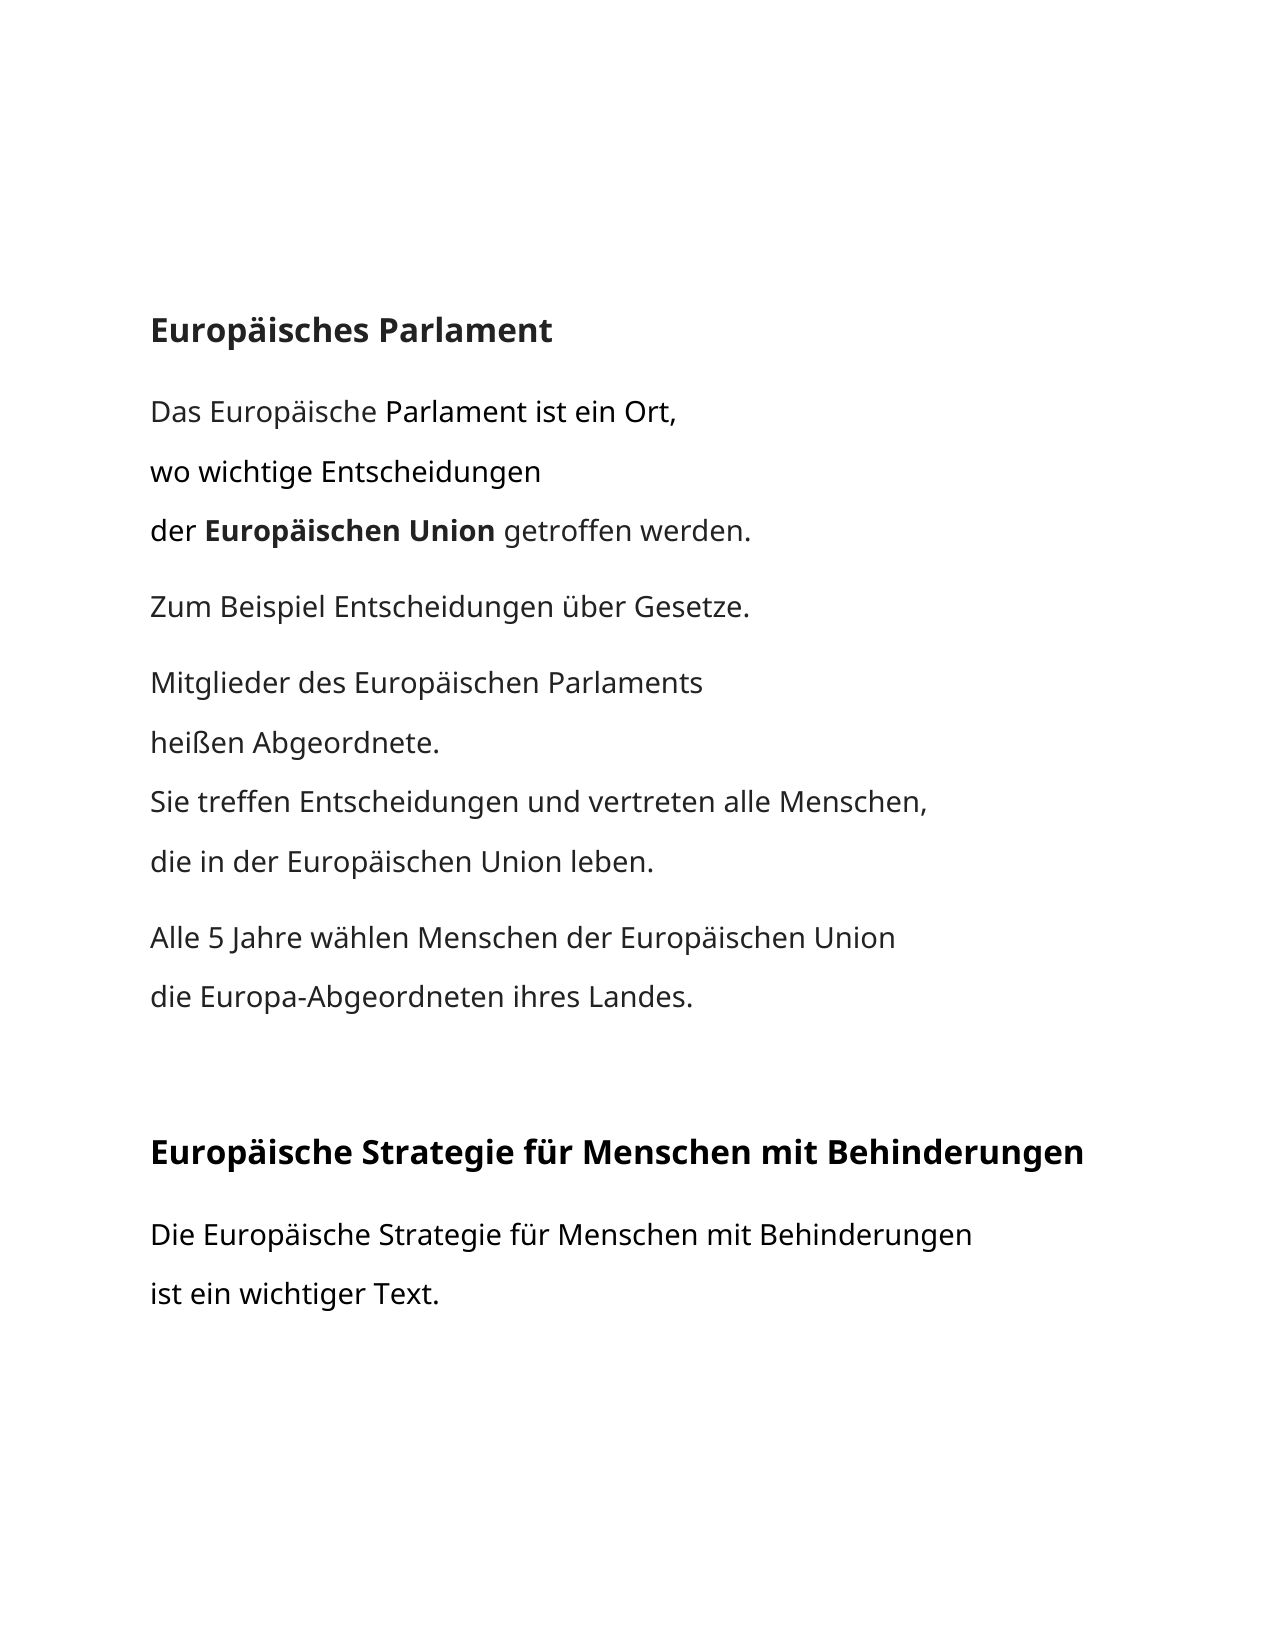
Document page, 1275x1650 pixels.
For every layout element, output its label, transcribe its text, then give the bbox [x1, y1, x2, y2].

text Europäische Strategie für Menschen mit Behinderungen [150, 1129, 1125, 1174]
text Europäisches Parlament [150, 307, 1125, 352]
text Die Europäische Strategie für Menschen mit Behinderungen ist ein wichtiger Text. [150, 1214, 1125, 1313]
text Zum Beispiel Entscheidungen über Gesetze. [150, 587, 1125, 626]
text Das Europäische Parlament ist ein Ort, wo wichtige Entscheidungen der Europäischen Union getroffen werden. [150, 391, 1125, 550]
text Mitglieder des Europäischen Parlaments heißen Abgeordnete. Sie treffen Entscheidungen und vertreten alle Menschen, die in der Europäischen Union leben. [150, 663, 1125, 881]
text Alle 5 Jahre wählen Menschen der Europäischen Union die Europa-Abgeordneten ihres Landes. [150, 917, 1125, 1016]
